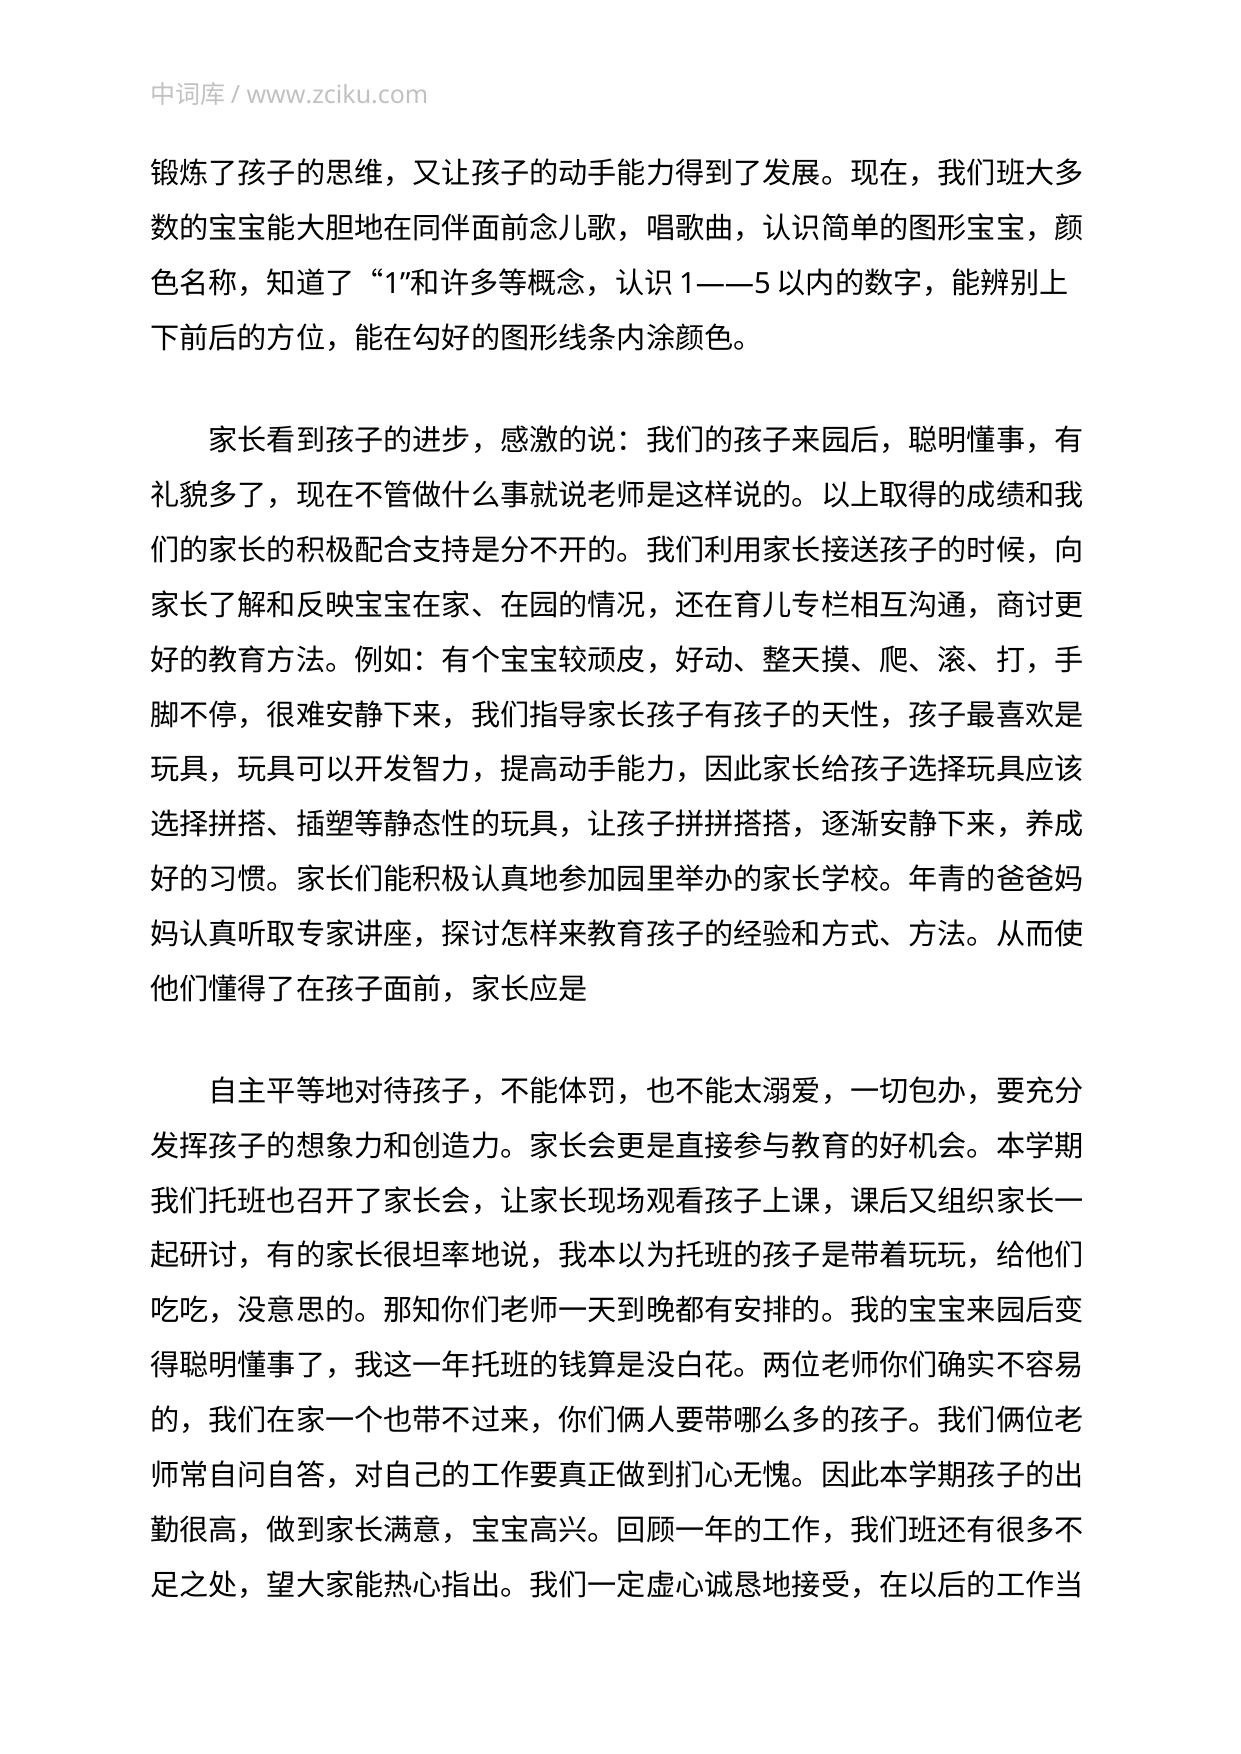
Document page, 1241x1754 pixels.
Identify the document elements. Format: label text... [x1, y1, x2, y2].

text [150, 150, 1090, 357]
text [150, 1067, 1090, 1604]
text 家长看到孩子的进步，感激的说：我们的孩子来园后，聪明懂事，有礼貌多了，现在不管做什么事就说老师是这样说的。以上取得的成绩和我们的家长的积极配合支持是分不开的。我们利用家长接送孩子的时候，向家长了解和反映宝宝在家、在园的情况，还在育儿专栏相互沟通，商讨更好的教育方法。例如：有个宝宝较顽皮，好动、整天摸、爬、滚、打，手脚不停，很难安静下来，我们指导家长孩子有孩子的天性，孩子最喜欢是玩具，玩具可以开发智力，提高动手能力，因此家长给孩子选择玩具应该选择拼搭、插塑等静态性的玩具，让孩子拼拼搭搭，逐渐安静下来，养成好的习惯。家长们能积极认真地参加园里举办的家长学校。年青的爸爸妈妈认真听取专家讲座，探讨怎样来教育孩子的经验和方式、方法。从而使他们懂得了在孩子面前，家长应是 [150, 417, 1090, 1008]
